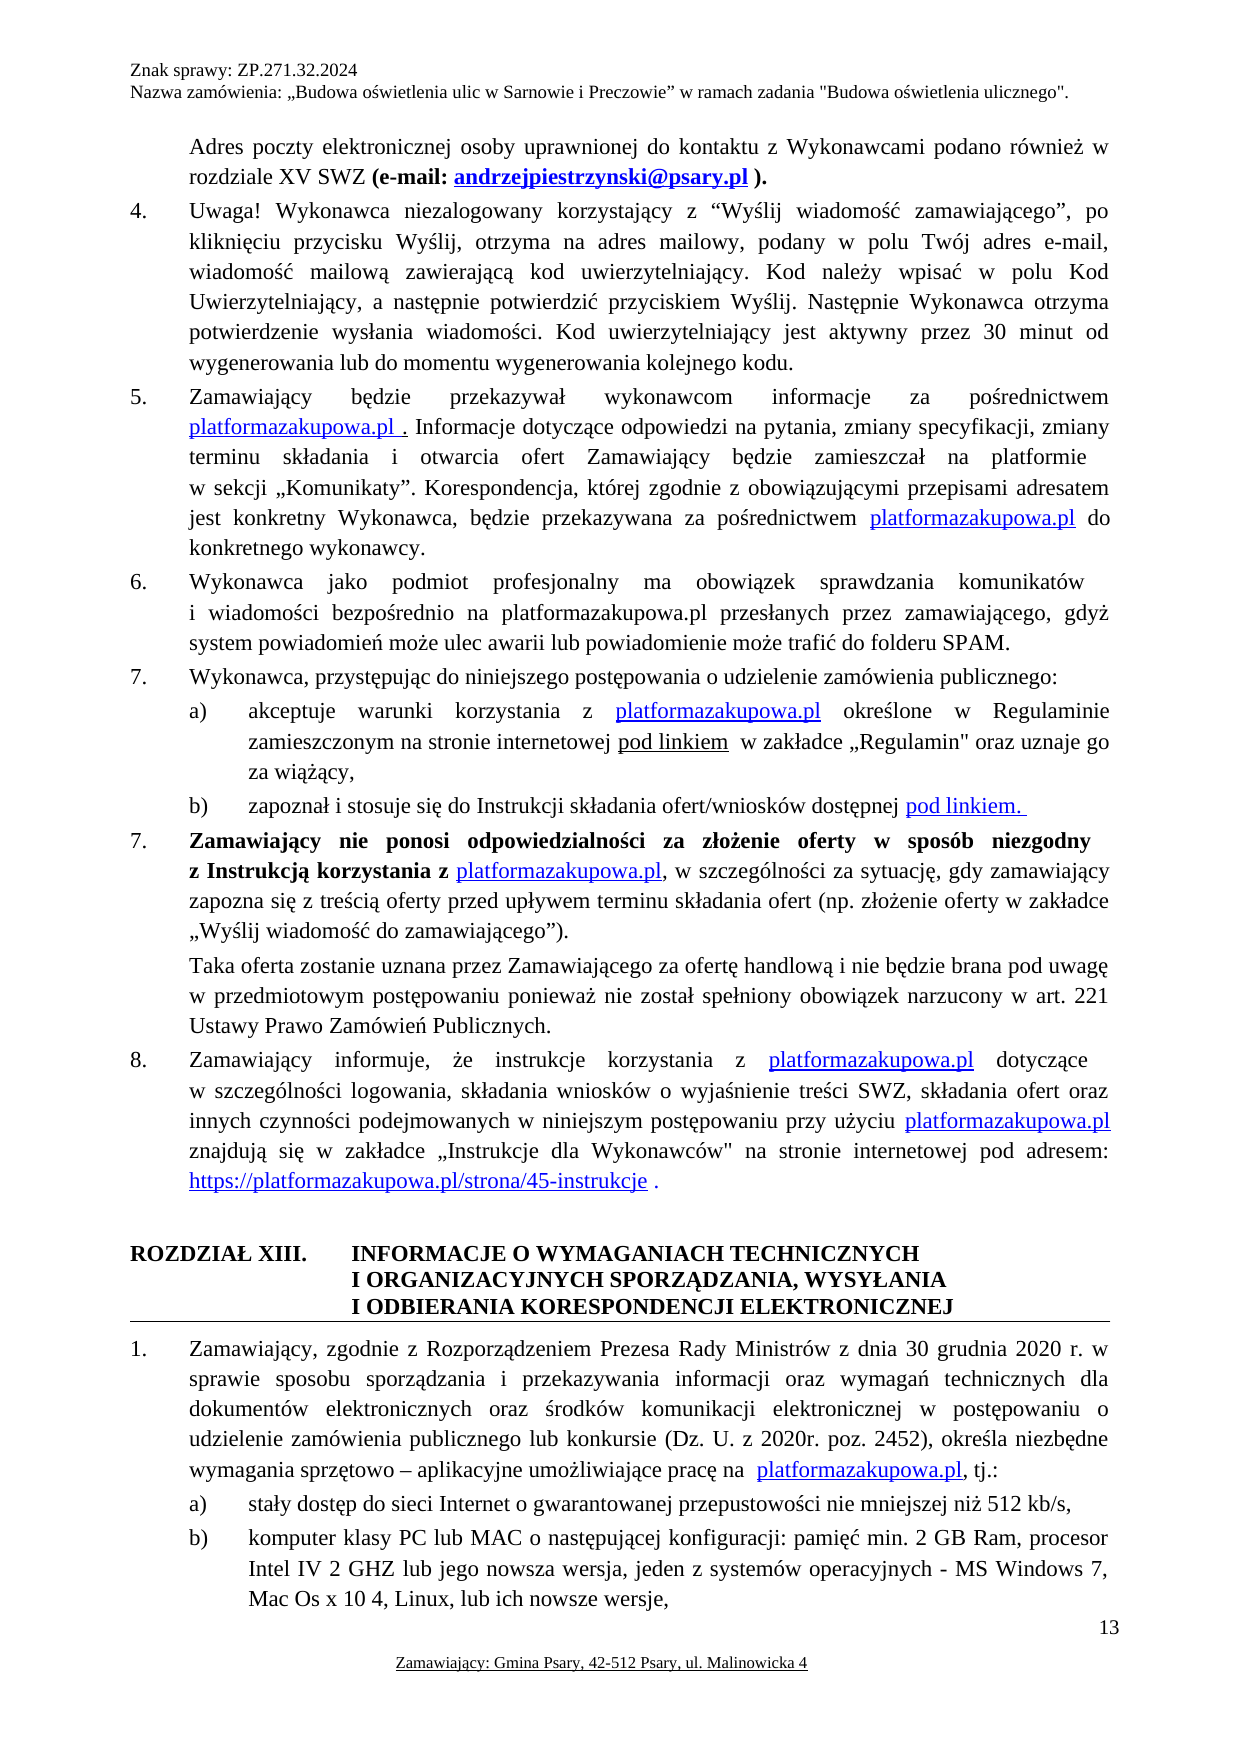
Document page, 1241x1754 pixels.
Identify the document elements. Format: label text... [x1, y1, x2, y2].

text ROZDZIAŁ XIII. INFORMACJE O WYMAGANIACH TECHNICZNYCH I ORGANIZACYJNYCH SPORZĄDZANIA, WYSYŁANIA I ODBIERANIA KORESPONDENCJI ELEKTRONICZNEJ [130, 1240, 1110, 1321]
list Zamawiający nie ponosi odpowiedzialności za złożenie oferty w sposób niezgodny z Instrukcją korzystania z platformazakupowa.pl, w szczególności za sytuację, gdy zamawiający zapozna się z treścią oferty przed upływem terminu składania ofert (np. złożenie oferty w zakładce „Wyślij wiadomość do zamawiającego”). [130, 827, 1110, 944]
list akceptuje warunki korzystania z platformazakupowa.pl określone w Regulaminie zamieszczonym na stronie internetowej pod linkiem w zakładce „Regulamin" oraz uznaje go za wiążący, [189, 697, 1110, 784]
list zapoznał i stosuje się do Instrukcji składania ofert/wniosków dostępnej pod linkiem. [189, 792, 1110, 819]
text Adres poczty elektronicznej osoby uprawnionej do kontaktu z Wykonawcami podano również w rozdziale XV SWZ (e-mail: andrzejpiestrzynski@psary.pl ). [189, 133, 1110, 189]
list komputer klasy PC lub MAC o następującej konfiguracji: pamięć min. 2 GB Ram, procesor Intel IV 2 GHZ lub jego nowsza wersja, jeden z systemów operacyjnych - MS Windows 7, Mac Os x 10 4, Linux, lub ich nowsze wersje, [189, 1524, 1110, 1611]
list Zamawiający, zgodnie z Rozporządzeniem Prezesa Rady Ministrów z dnia 30 grudnia 2020 r. w sprawie sposobu sporządzania i przekazywania informacji oraz wymagań technicznych dla dokumentów elektronicznych oraz środków komunikacji elektronicznej w postępowaniu o udzielenie zamówienia publicznego lub konkursie (Dz. U. z 2020r. poz. 2452), określa niezbędne wymagania sprzętowo – aplikacyjne umożliwiające pracę na platformazakupowa.pl, tj.: [130, 1335, 1110, 1482]
list Taka oferta zostanie uznana przez Zamawiającego za ofertę handlową i nie będzie brana pod uwagę w przedmiotowym postępowaniu ponieważ nie został spełniony obowiązek narzucony w art. 221 Ustawy Prawo Zamówień Publicznych. [189, 952, 1110, 1038]
list stały dostęp do sieci Internet o gwarantowanej przepustowości nie mniejszej niż 512 kb/s, [189, 1490, 1110, 1516]
list Zamawiający będzie przekazywał wykonawcom informacje za pośrednictwem platformazakupowa.pl . Informacje dotyczące odpowiedzi na pytania, zmiany specyfikacji, zmiany terminu składania i otwarcia ofert Zamawiający będzie zamieszczał na platformie w sekcji „Komunikaty”. Korespondencja, której zgodnie z obowiązującymi przepisami adresatem jest konkretny Wykonawca, będzie przekazywana za pośrednictwem platformazakupowa.pl do konkretnego wykonawcy. [130, 383, 1110, 560]
list Wykonawca, przystępując do niniejszego postępowania o udzielenie zamówienia publicznego: [130, 663, 1110, 689]
list Zamawiający informuje, że instrukcje korzystania z platformazakupowa.pl dotyczące w szczególności logowania, składania wniosków o wyjaśnienie treści SWZ, składania ofert oraz innych czynności podejmowanych w niniejszym postępowaniu przy użyciu platformazakupowa.pl znajdują się w zakładce „Instrukcje dla Wykonawców" na stronie internetowej pod adresem: https://platformazakupowa.pl/strona/45-instrukcje . [130, 1046, 1110, 1194]
list Wykonawca jako podmiot profesjonalny ma obowiązek sprawdzania komunikatów i wiadomości bezpośrednio na platformazakupowa.pl przesłanych przez zamawiającego, gdyż system powiadomień może ulec awarii lub powiadomienie może trafić do folderu SPAM. [130, 568, 1110, 655]
list Uwaga! Wykonawca niezalogowany korzystający z “Wyślij wiadomość zamawiającego”, po kliknięciu przycisku Wyślij, otrzyma na adres mailowy, podany w polu Twój adres e-mail, wiadomość mailową zawierającą kod uwierzytelniający. Kod należy wpisać w polu Kod Uwierzytelniający, a następnie potwierdzić przyciskiem Wyślij. Następnie Wykonawca otrzyma potwierdzenie wysłania wiadomości. Kod uwierzytelniający jest aktywny przez 30 minut od wygenerowania lub do momentu wygenerowania kolejnego kodu. [130, 197, 1110, 375]
